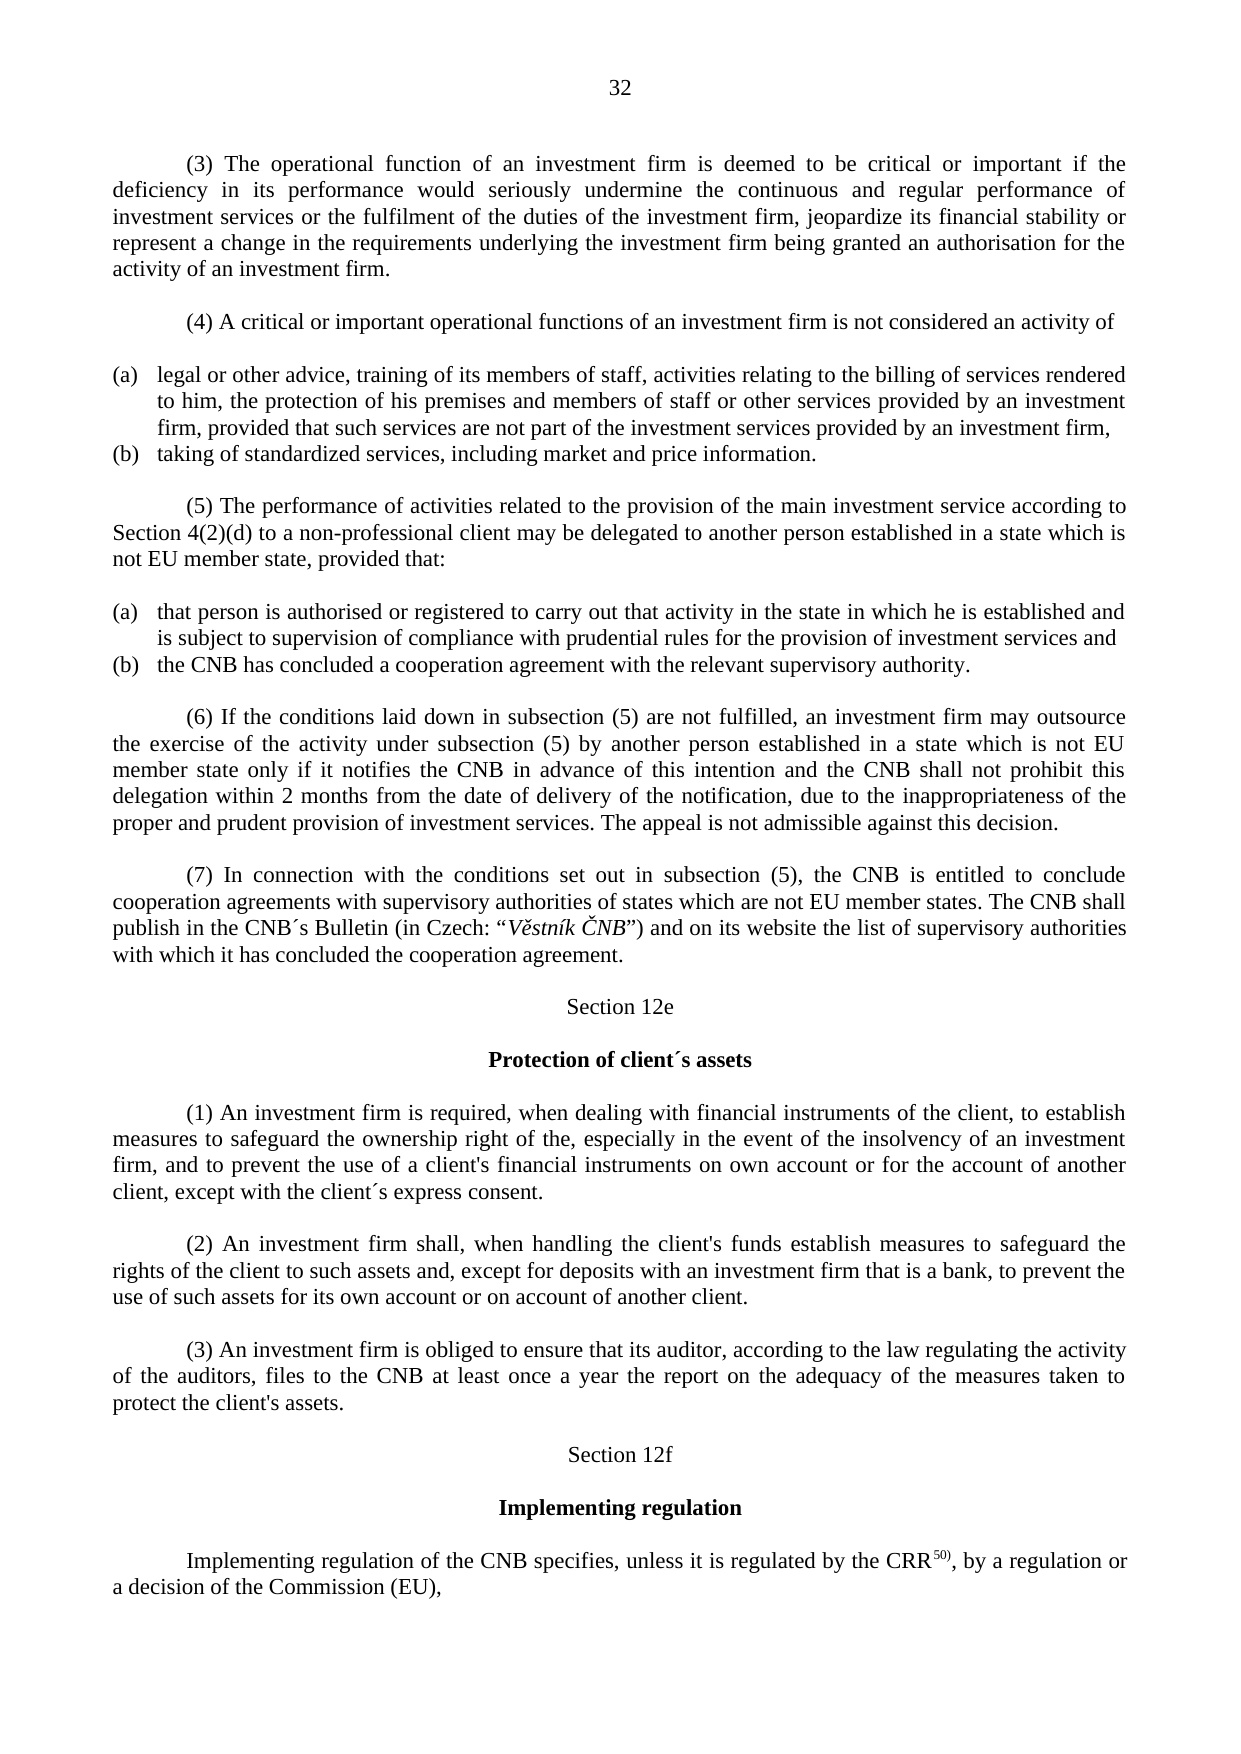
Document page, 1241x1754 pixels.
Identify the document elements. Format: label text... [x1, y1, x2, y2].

text (a) legal or other advice, training of its members of staff, activities relating to the billing of services rendered to him, the protection of his premises and members of staff or other services provided by an investment firm, provided that such services are not part of the investment services provided by an investment firm, [112, 361, 1128, 440]
text (1) An investment firm is required, when dealing with financial instruments of the client, to establish measures to safeguard the ownership right of the, especially in the event of the insolvency of an investment firm, and to prevent the use of a client's financial instruments on own account or for the account of another client, except with the client´s express consent. [112, 1099, 1128, 1204]
text Implementing regulation of the CNB specifies, unless it is regulated by the CRR50), by a regulation or a decision of the Commission (EU), [112, 1547, 1128, 1599]
text (2) An investment firm shall, when handling the client's funds establish measures to safeguard the rights of the client to such assets and, except for deposits with an investment firm that is a bank, to prevent the use of such assets for its own account or on account of another client. [112, 1231, 1128, 1309]
text (3) The operational function of an investment firm is deemed to be critical or important if the deficiency in its performance would seriously undermine the continuous and regular performance of investment services or the fulfilment of the duties of the investment firm, jeopardize its financial stability or represent a change in the requirements underlying the investment firm being granted an authorisation for the activity of an investment firm. [112, 150, 1128, 282]
text (4) A critical or important operational functions of an investment firm is not considered an activity of [112, 308, 1128, 334]
text (b) the CNB has concluded a cooperation agreement with the relevant supervisory authority. [112, 651, 1128, 677]
text Protection of client´s assets [112, 1046, 1128, 1072]
text (7) In connection with the conditions set out in subsection (5), the CNB is entitled to conclude cooperation agreements with supervisory authorities of states which are not EU member states. The CNB shall publish in the CNB´s Bulletin (in Czech: “Věstník ČNB”) and on its website the list of supervisory authorities with which it has concluded the cooperation agreement. [112, 862, 1128, 967]
text (6) If the conditions laid down in subsection (5) are not fulfilled, an investment firm may outsource the exercise of the activity under subsection (5) by another person established in a state which is not EU member state only if it notifies the CNB in advance of this intention and the CNB shall not prohibit this delegation within 2 months from the date of delivery of the notification, due to the inappropriateness of the proper and prudent provision of investment services. The appeal is not admissible against this decision. [112, 703, 1128, 835]
text (b) taking of standardized services, including market and price information. [112, 440, 1128, 466]
text (5) The performance of activities related to the provision of the main investment service according to Section 4(2)(d) to a non-professional client may be delegated to another person established in a state which is not EU member state, provided that: [112, 493, 1128, 572]
text (a) that person is authorised or registered to carry out that activity in the state in which he is established and is subject to supervision of compliance with prudential rules for the provision of investment services and [112, 598, 1128, 651]
text Section 12e [112, 993, 1128, 1020]
text Section 12f [112, 1441, 1128, 1468]
text Implementing regulation [112, 1494, 1128, 1520]
text (3) An investment firm is obliged to ensure that its auditor, according to the law regulating the activity of the auditors, files to the CNB at least once a year the report on the adequacy of the measures taken to protect the client's assets. [112, 1336, 1128, 1415]
